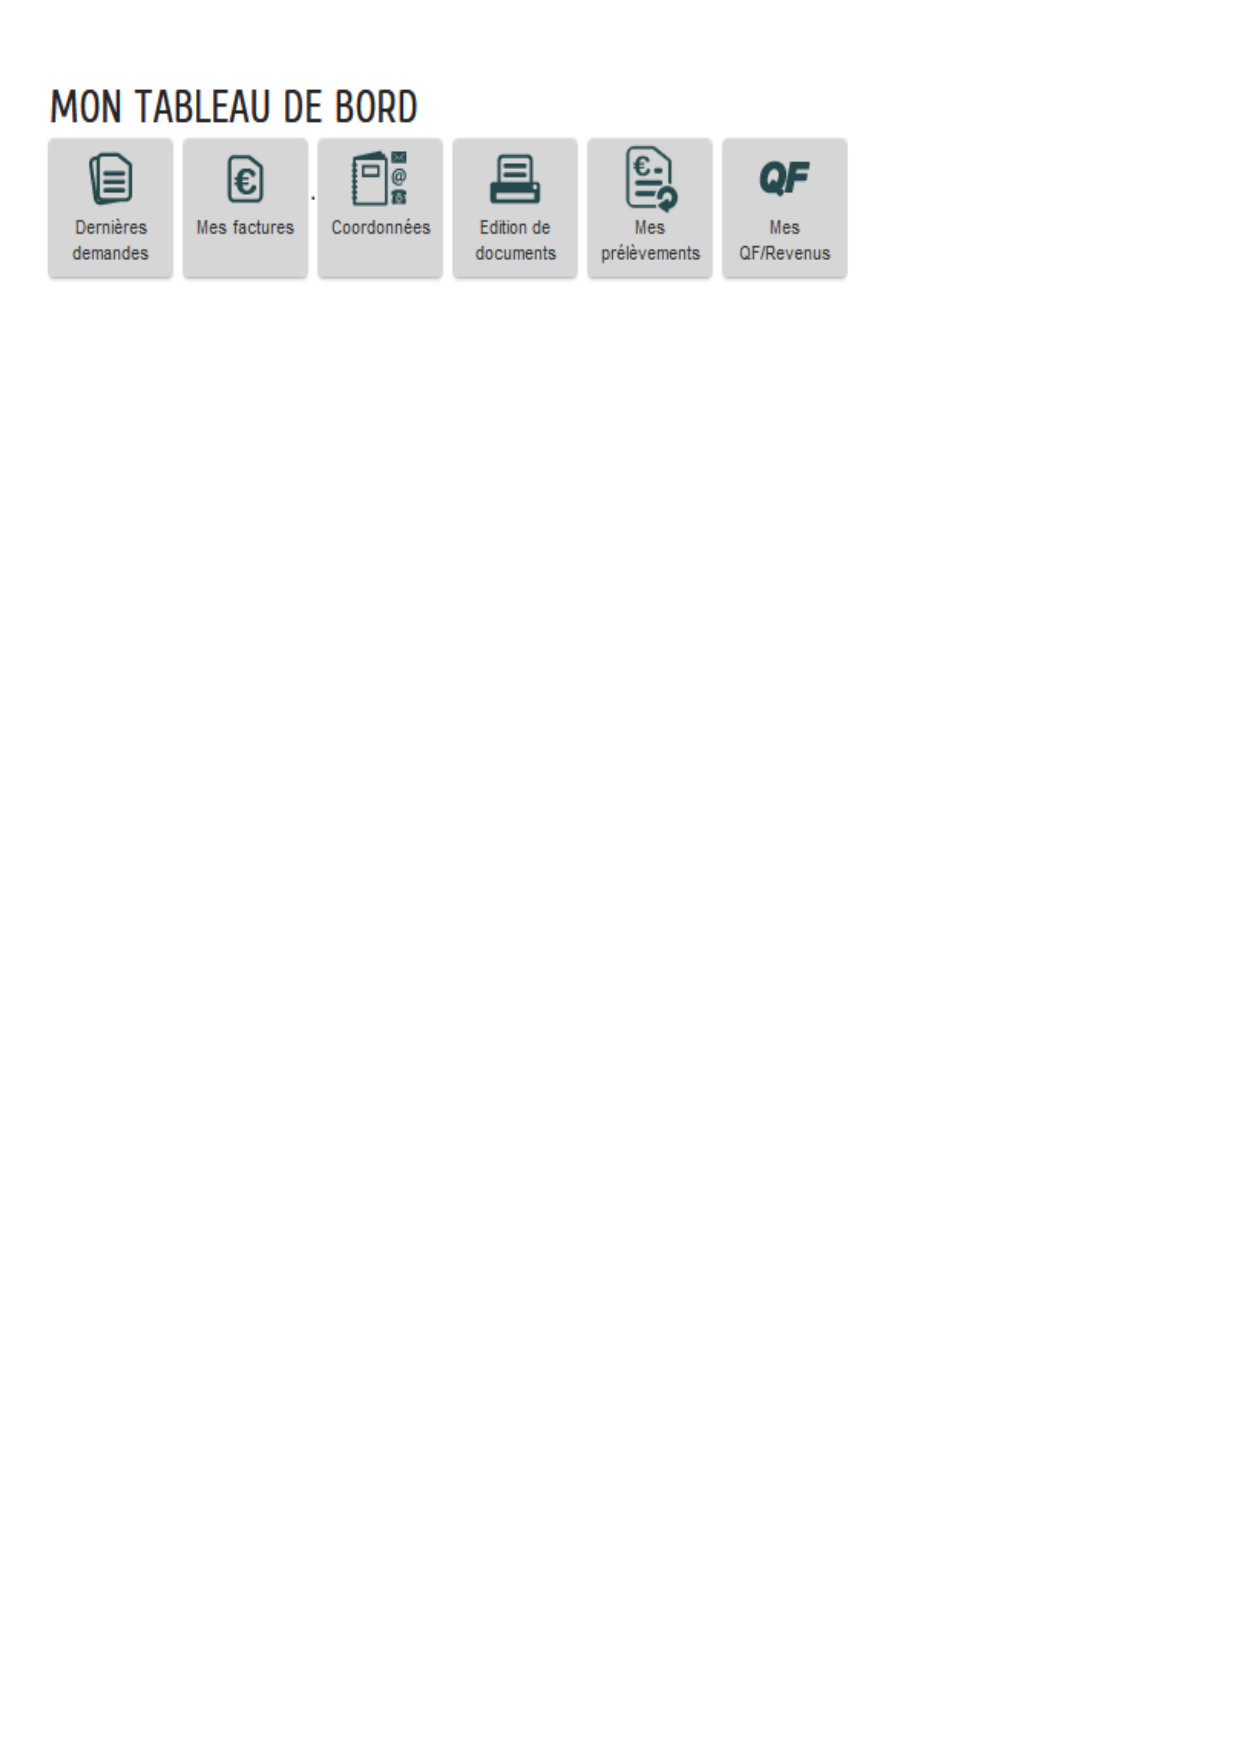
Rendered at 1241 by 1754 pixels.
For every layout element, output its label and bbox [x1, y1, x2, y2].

picture [45, 78, 849, 291]
